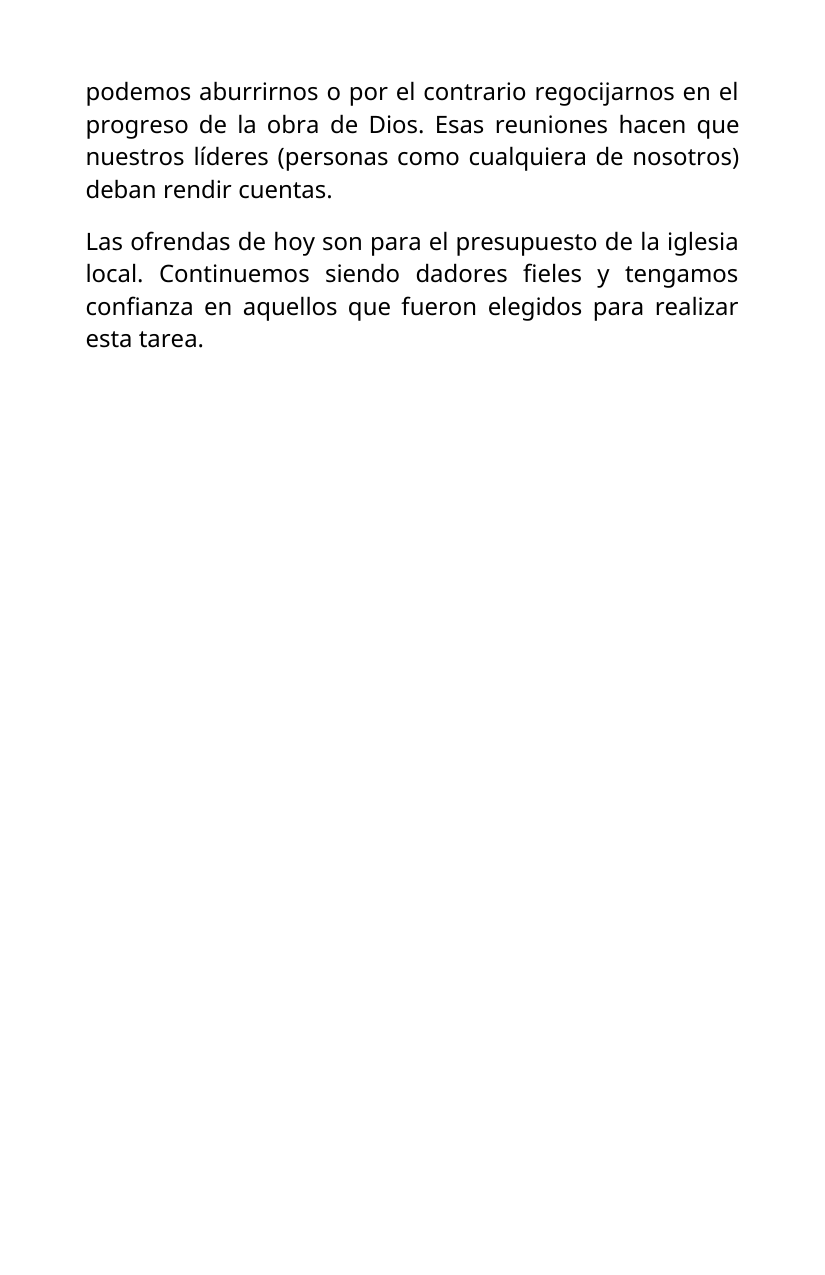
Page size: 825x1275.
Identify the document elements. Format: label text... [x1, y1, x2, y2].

text Las ofrendas de hoy son para el presupuesto de la iglesia local. Continuemos siendo dadores fieles y tengamos confianza en aquellos que fueron elegidos para realizar esta tarea. [85, 224, 739, 355]
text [85, 75, 739, 205]
